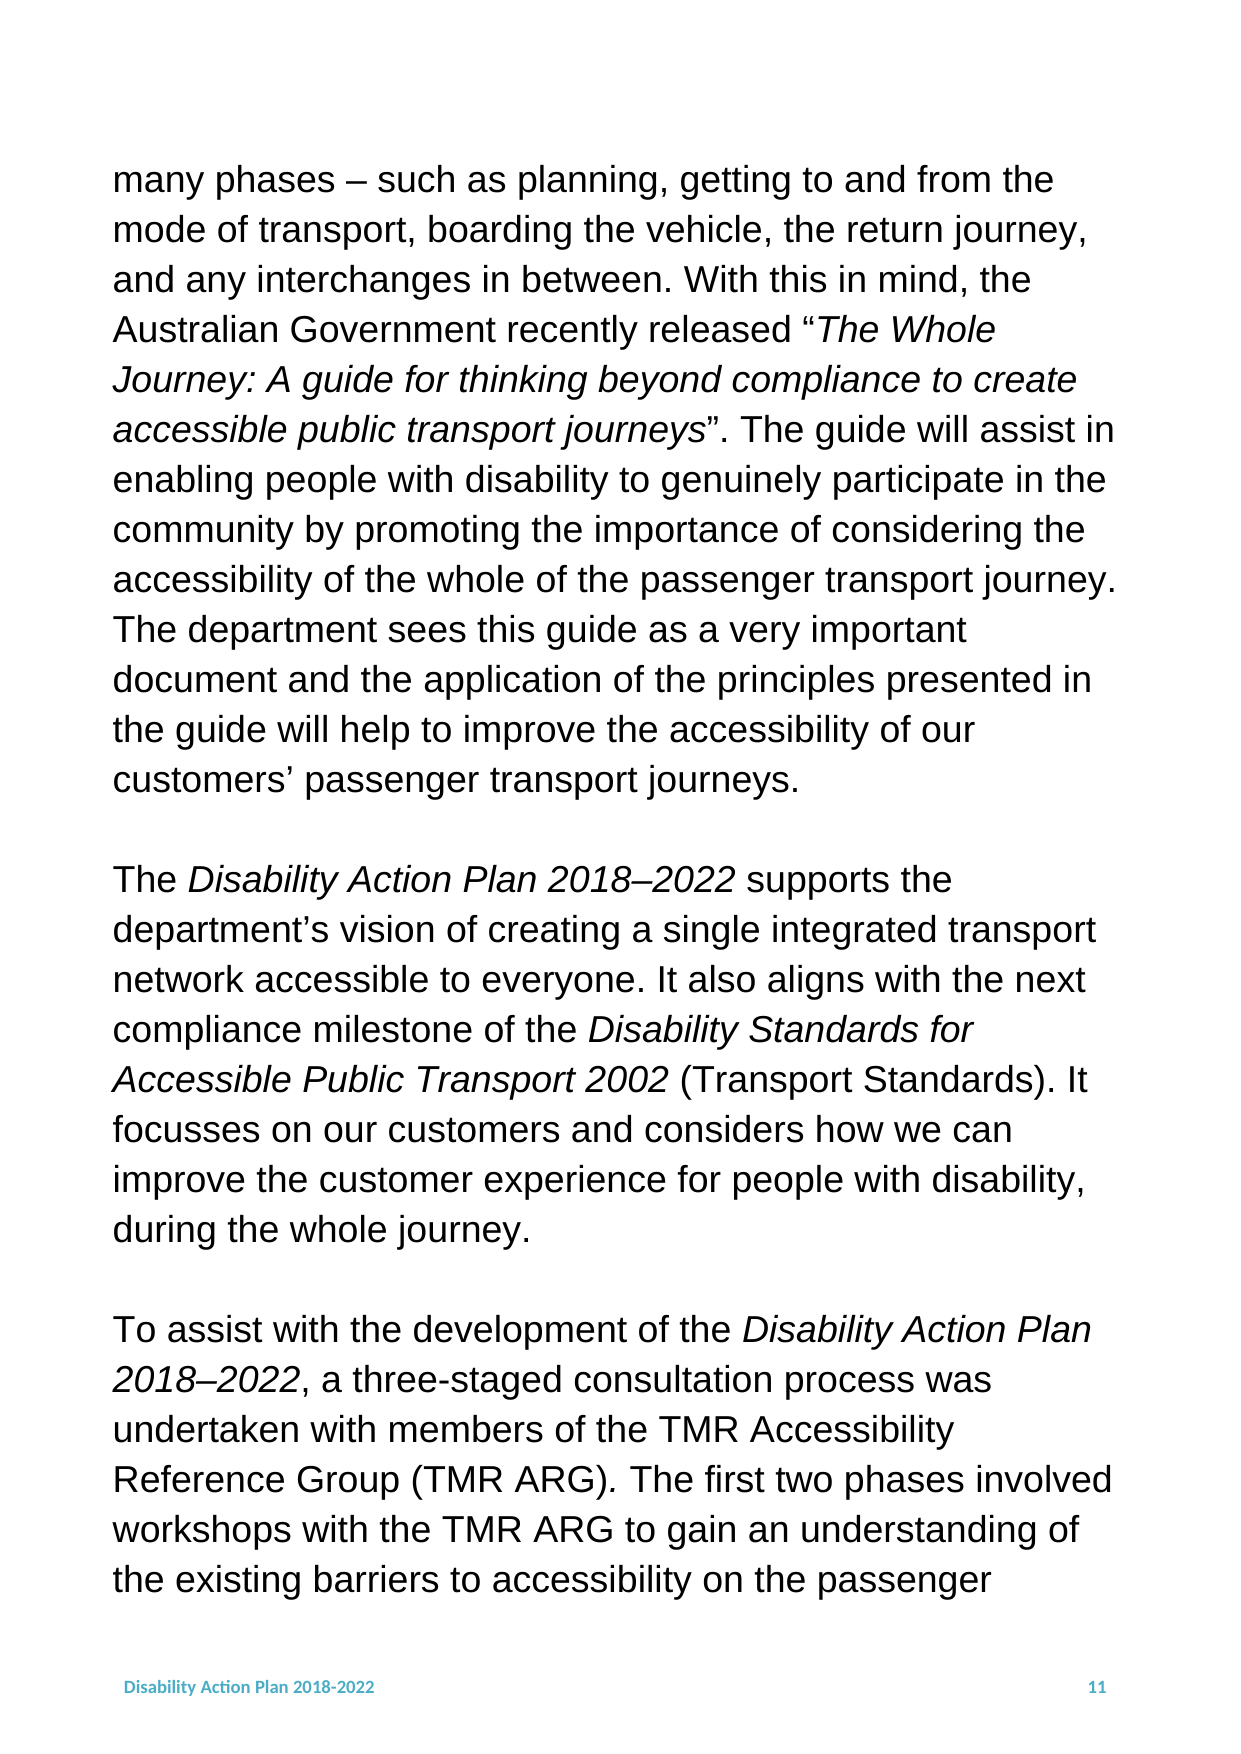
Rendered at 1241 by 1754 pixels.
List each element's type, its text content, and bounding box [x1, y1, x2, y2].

text The Disability Action Plan 2018–2022 supports the department’s vision of creating a single integrated transport network accessible to everyone. It also aligns with the next compliance milestone of the Disability Standards for Accessible Public Transport 2002 (Transport Standards). It focusses on our customers and considers how we can improve the customer experience for people with disability, during the whole journey. [112, 850, 1128, 1250]
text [112, 150, 1128, 800]
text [112, 1300, 1128, 1600]
